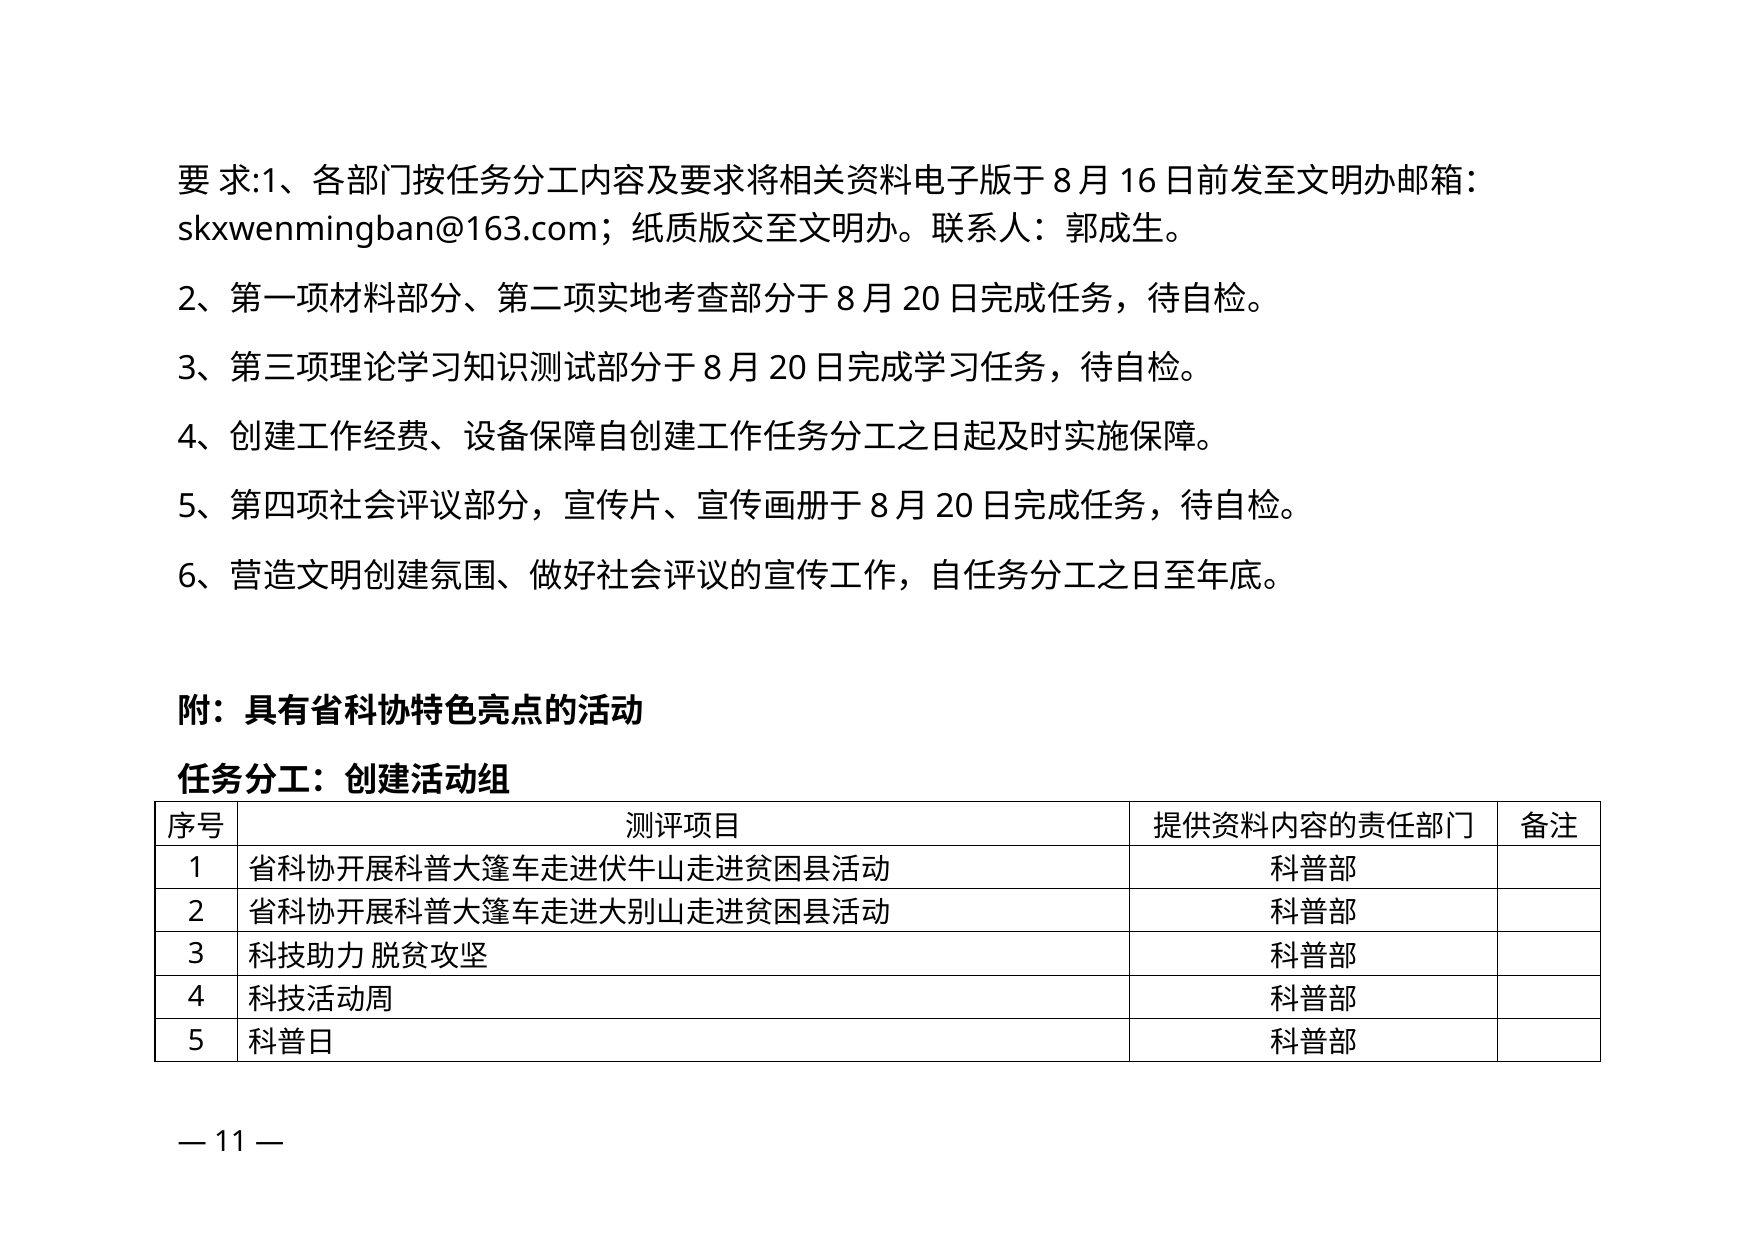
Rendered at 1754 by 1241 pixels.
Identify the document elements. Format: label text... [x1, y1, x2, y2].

table_header 测评项目 [238, 802, 1129, 844]
text 任务分工：创建活动组 [177, 753, 1600, 801]
table_cell [1498, 846, 1600, 888]
table_cell 省科协开展科普大篷车走进大别山走进贫困县活动 [238, 889, 1129, 931]
table_cell 科普部 [1130, 976, 1497, 1018]
text 3、第三项理论学习知识测试部分于8月20日完成学习任务，待自检。 [177, 341, 1600, 389]
table_cell 2 [156, 889, 237, 931]
table_cell 科技助力 脱贫攻坚 [238, 932, 1129, 974]
table_header 备注 [1498, 802, 1600, 844]
text 要 求:1、各部门按任务分工内容及要求将相关资料电子版于8月16日前发至文明办邮箱：skxwenmingban@163.com；纸质版交至文明办。联系人：郭成生。 [177, 153, 1600, 250]
table_cell 科普部 [1130, 1019, 1497, 1061]
table_cell 3 [156, 932, 237, 974]
table_cell [1498, 889, 1600, 931]
table_cell 省科协开展科普大篷车走进伏牛山走进贫困县活动 [238, 846, 1129, 888]
table_cell 4 [156, 976, 237, 1018]
table_cell [1498, 976, 1600, 1018]
text 2、第一项材料部分、第二项实地考查部分于8月20日完成任务，待自检。 [177, 271, 1600, 320]
text 4、创建工作经费、设备保障自创建工作任务分工之日起及时实施保障。 [177, 410, 1600, 458]
text 5、第四项社会评议部分，宣传片、宣传画册于8月20日完成任务，待自检。 [177, 479, 1600, 527]
table_cell 科普部 [1130, 889, 1497, 931]
table_cell [1498, 932, 1600, 974]
table_cell 1 [156, 846, 237, 888]
table_cell 科普部 [1130, 846, 1497, 888]
table_cell 5 [156, 1019, 237, 1061]
table_cell 科技活动周 [238, 976, 1129, 1018]
table_cell 科普部 [1130, 932, 1497, 974]
text 附：具有省科协特色亮点的活动 [177, 684, 1600, 732]
table_cell 科普日 [238, 1019, 1129, 1061]
text 6、营造文明创建氛围、做好社会评议的宣传工作，自任务分工之日至年底。 [177, 548, 1600, 597]
table_header 提供资料内容的责任部门 [1130, 802, 1497, 844]
table_cell [1498, 1019, 1600, 1061]
table_header 序号 [156, 802, 237, 844]
